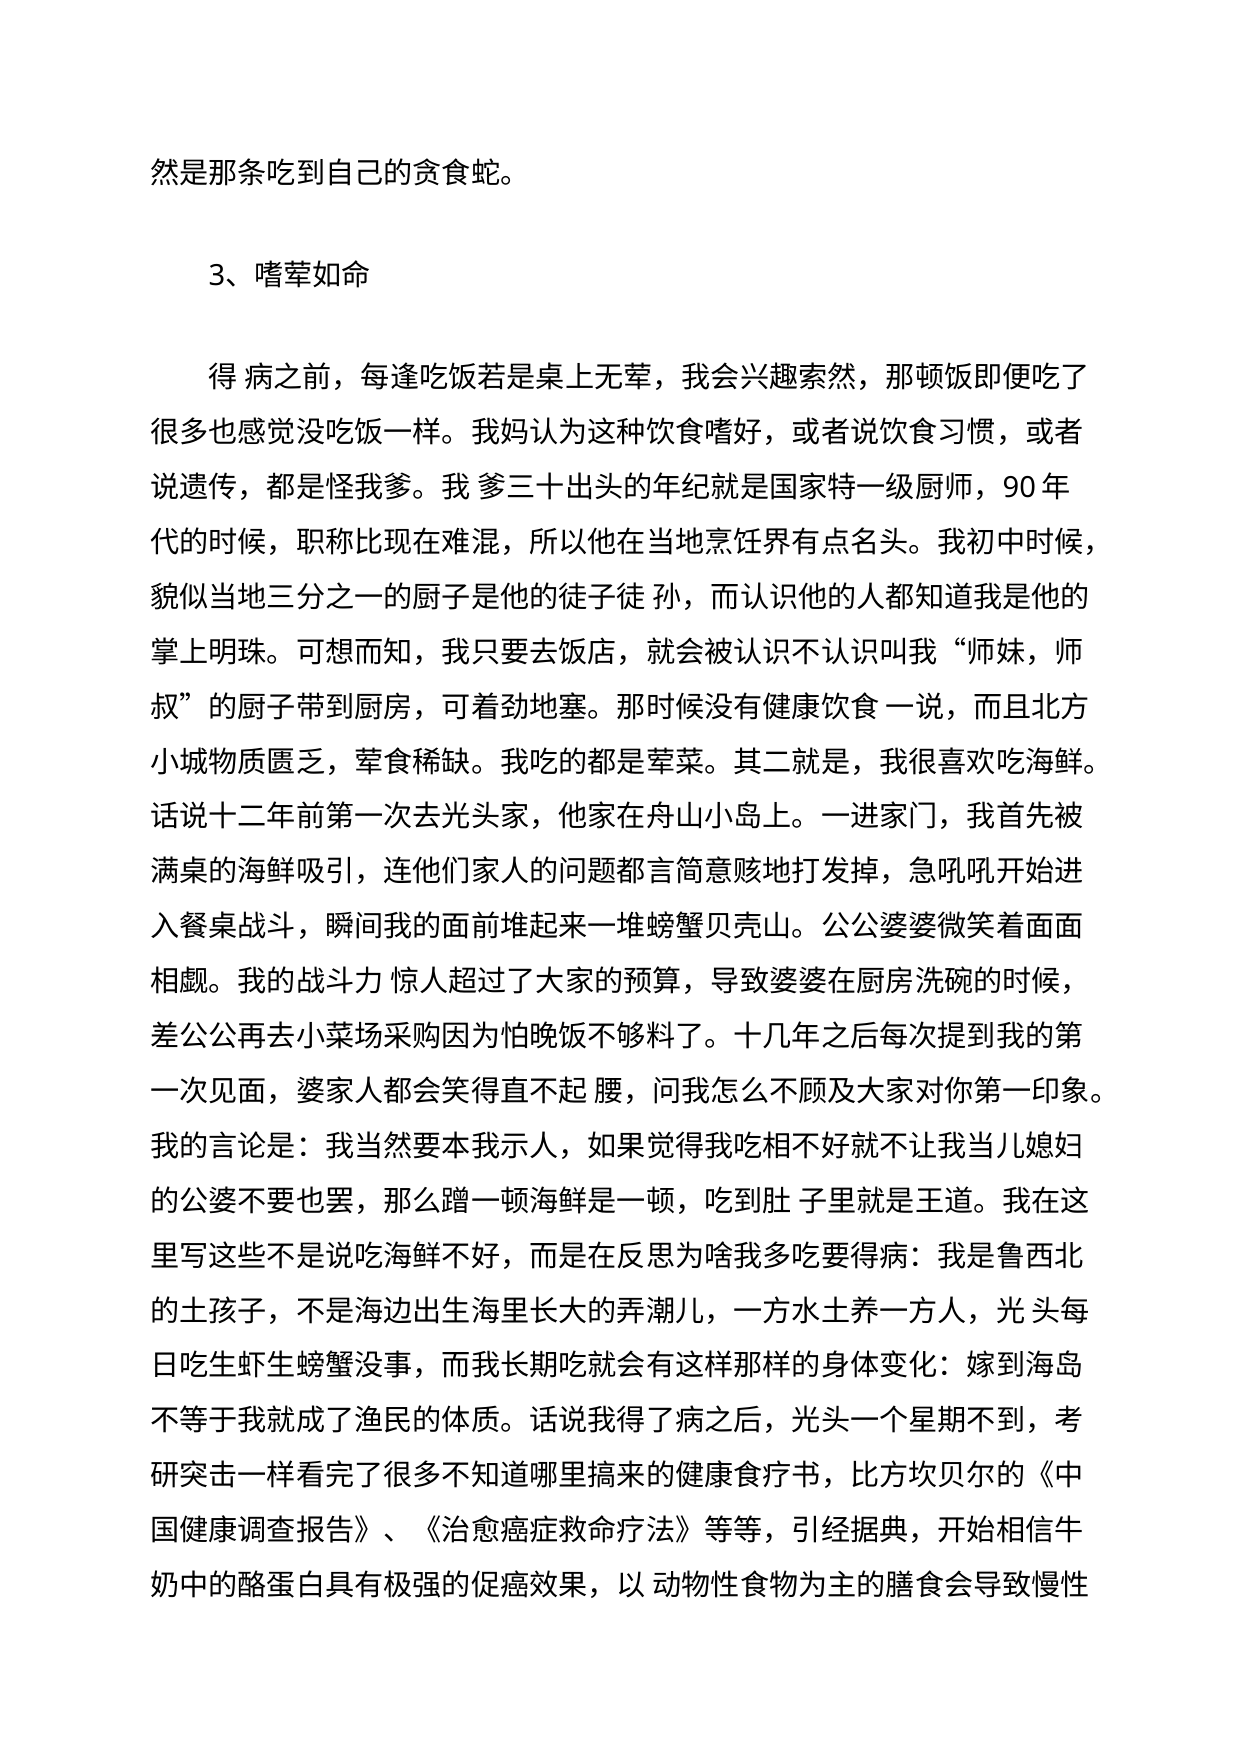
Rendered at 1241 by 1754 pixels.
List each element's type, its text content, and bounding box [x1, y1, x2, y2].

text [150, 150, 1090, 192]
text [150, 354, 1090, 1604]
text 3、嗜荤如命 [150, 252, 1090, 294]
